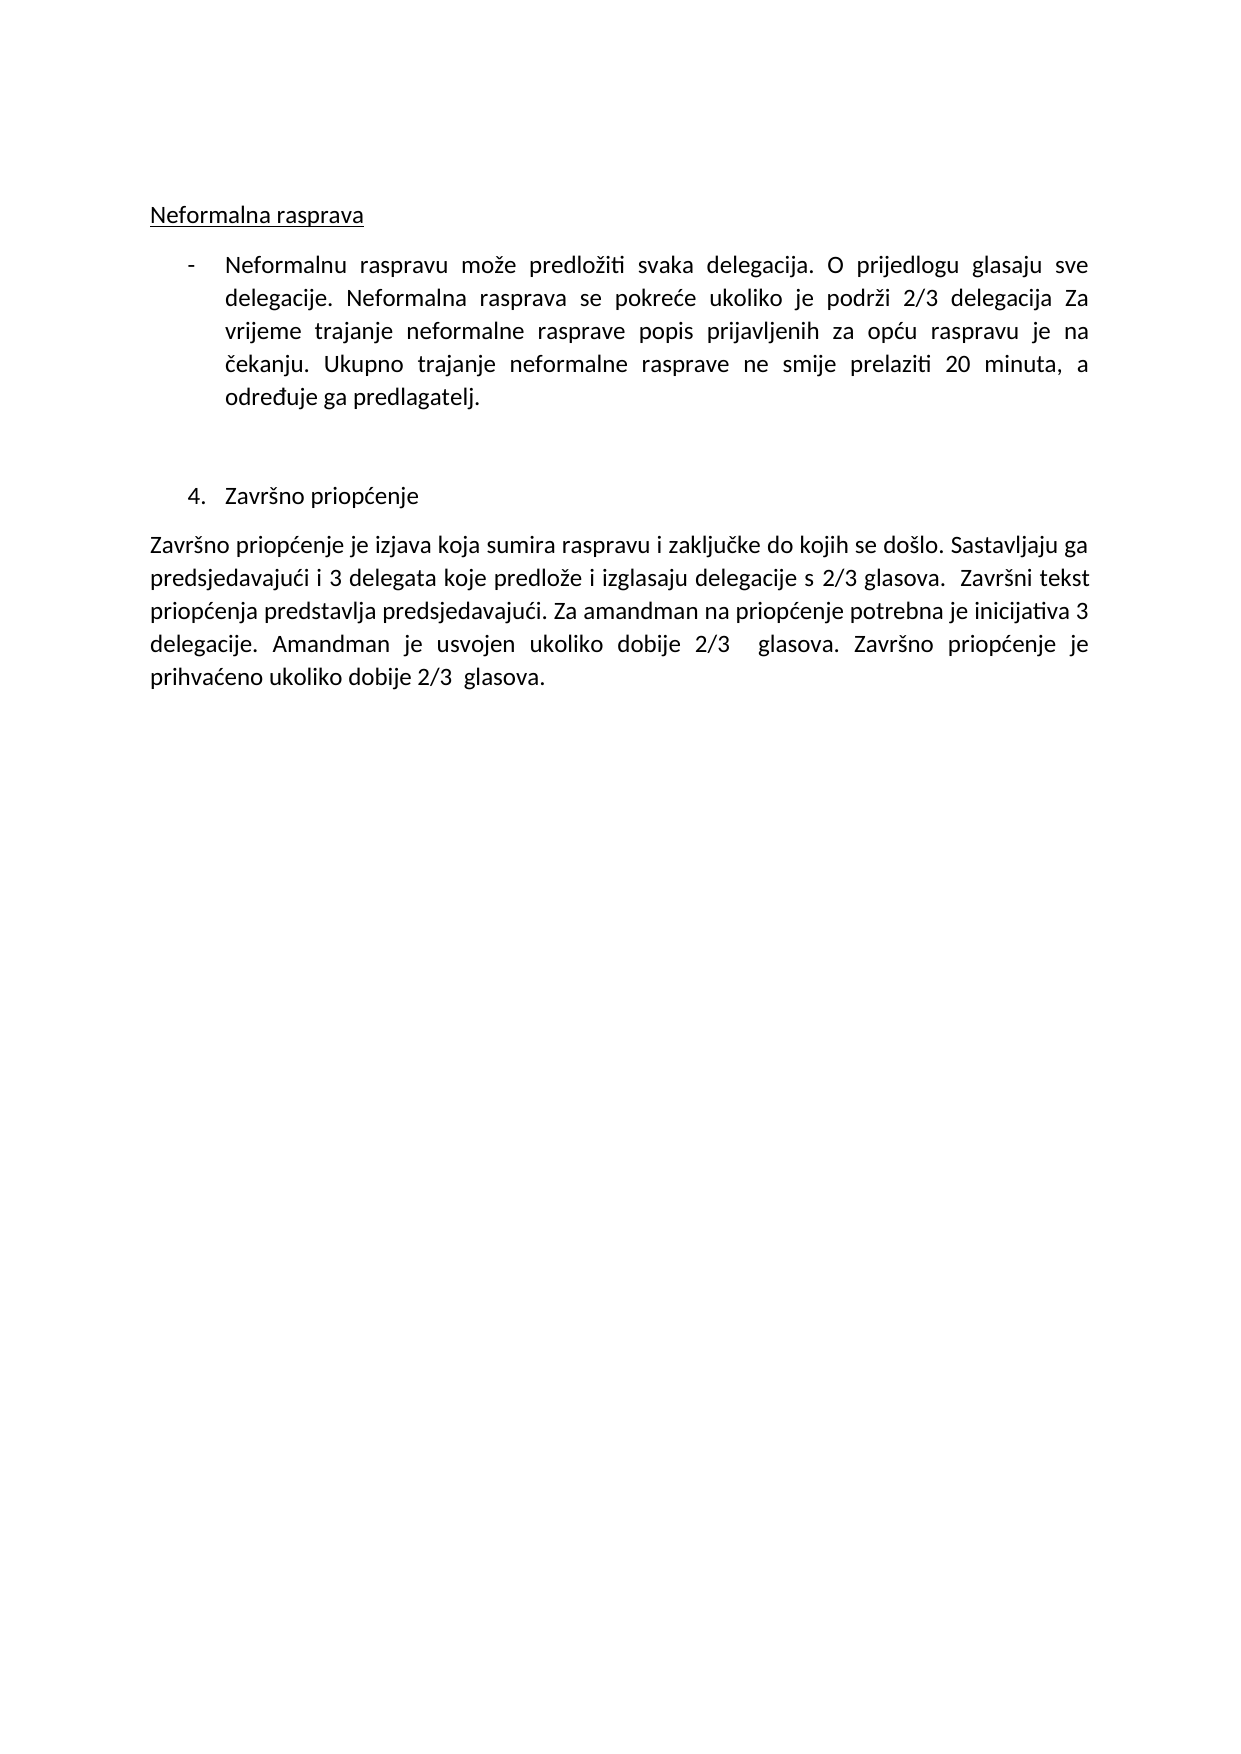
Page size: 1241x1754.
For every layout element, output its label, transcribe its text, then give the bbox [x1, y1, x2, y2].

text Neformalna rasprava [150, 199, 1090, 230]
list Završno priopćenje [187, 480, 1090, 511]
list Neformalnu raspravu može predložiti svaka delegacija. O prijedlogu glasaju sve delegacije. Neformalna rasprava se pokreće ukoliko je podrži 2/3 delegacija Za vrijeme trajanje neformalne rasprave popis prijavljenih za opću raspravu je na čekanju. Ukupno trajanje neformalne rasprave ne smije prelaziti 20 minuta, a određuje ga predlagatelj. [187, 249, 1090, 411]
text Završno priopćenje je izjava koja sumira raspravu i zaključke do kojih se došlo. Sastavljaju ga predsjedavajući i 3 delegata koje predlože i izglasaju delegacije s 2/3 glasova. Završni tekst priopćenja predstavlja predsjedavajući. Za amandman na priopćenje potrebna je inicijativa 3 delegacije. Amandman je usvojen ukoliko dobije 2/3 glasova. Završno priopćenje je prihvaćeno ukoliko dobije 2/3 glasova. [150, 529, 1090, 692]
